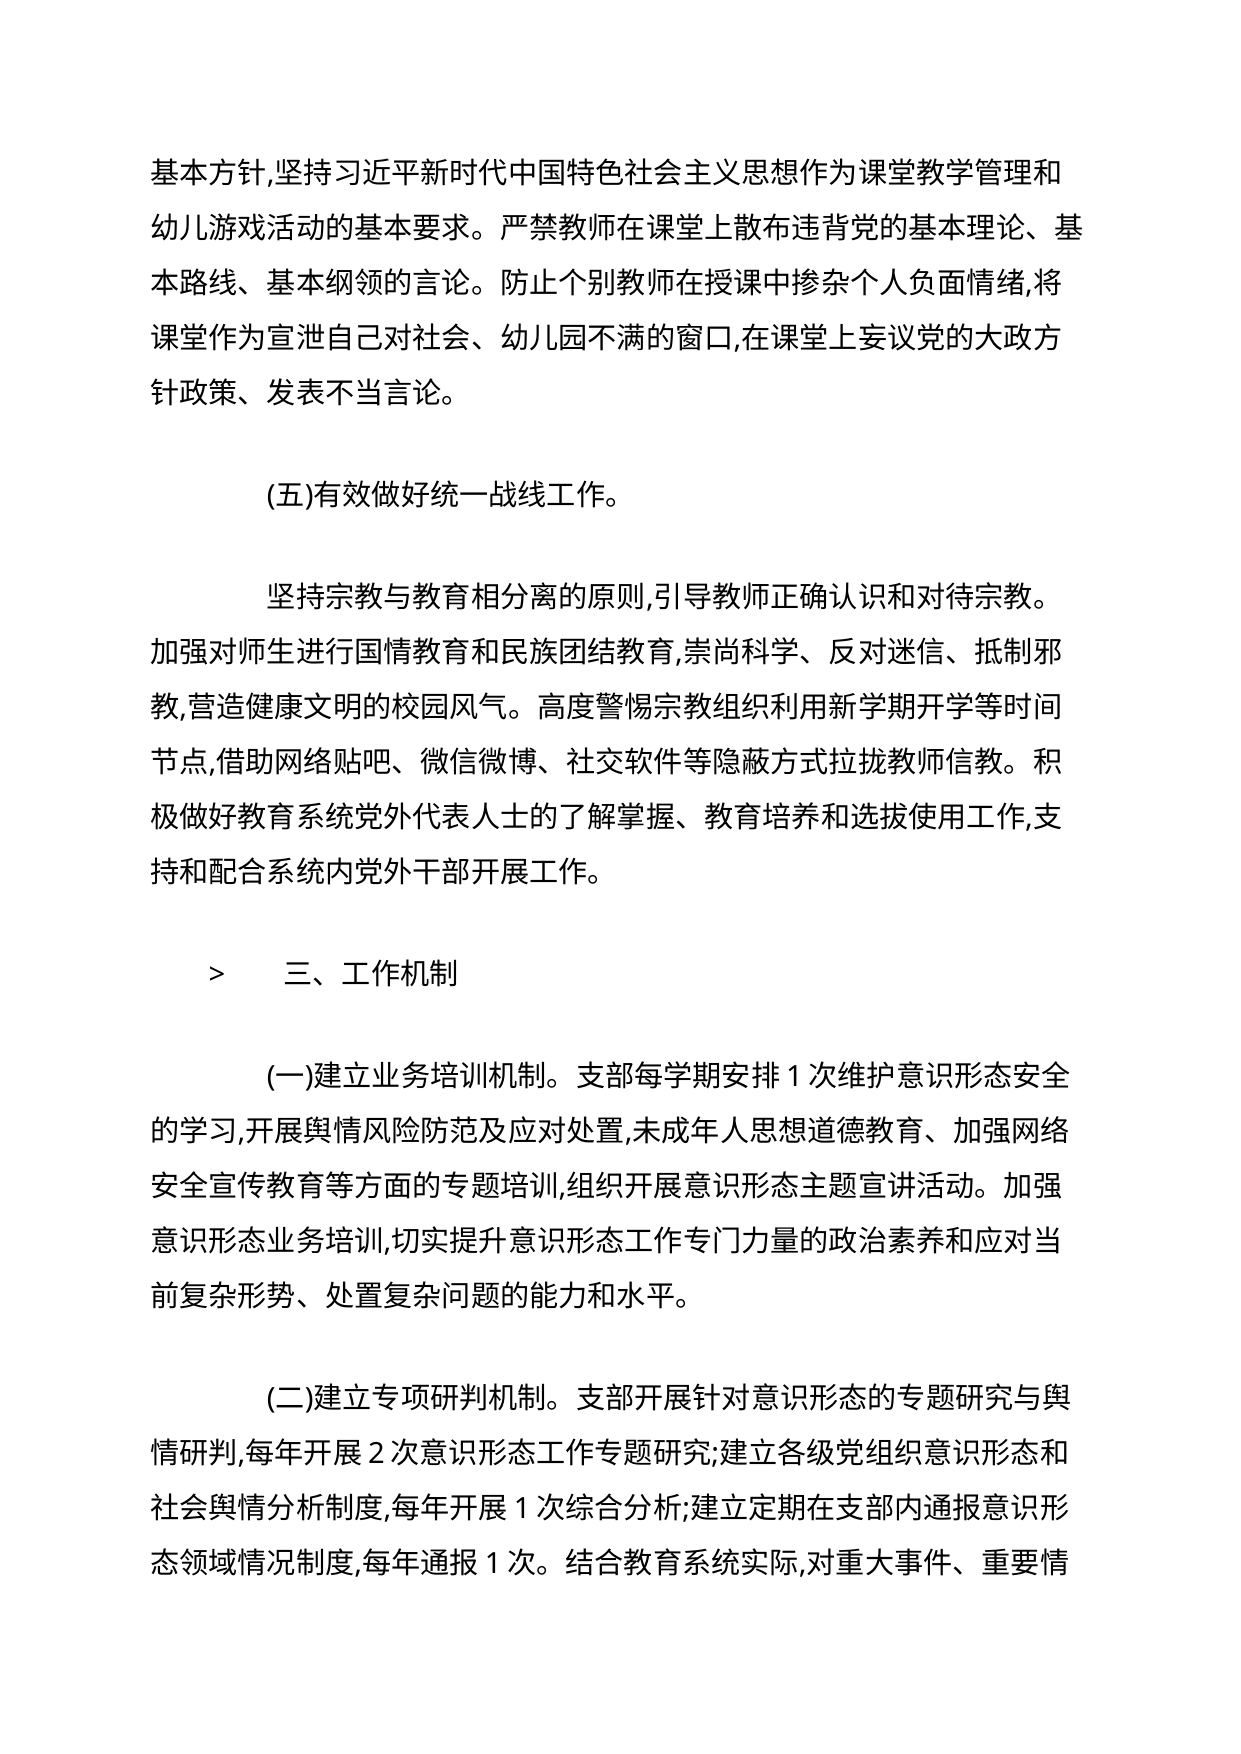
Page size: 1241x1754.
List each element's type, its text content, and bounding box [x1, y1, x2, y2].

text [150, 1374, 1090, 1582]
text > 三、工作机制 [150, 950, 1090, 993]
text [150, 150, 1090, 412]
text 坚持宗教与教育相分离的原则,引导教师正确认识和对待宗教。加强对师生进行国情教育和民族团结教育,崇尚科学、反对迷信、抵制邪教,营造健康文明的校园风气。高度警惕宗教组织利用新学期开学等时间节点,借助网络贴吧、微信微博、社交软件等隐蔽方式拉拢教师信教。积极做好教育系统党外代表人士的了解掌握、教育培养和选拔使用工作,支持和配合系统内党外干部开展工作。 [150, 574, 1090, 891]
text (五)有效做好统一战线工作。 [150, 472, 1090, 514]
text (一)建立业务培训机制。支部每学期安排1次维护意识形态安全的学习,开展舆情风险防范及应对处置,未成年人思想道德教育、加强网络安全宣传教育等方面的专题培训,组织开展意识形态主题宣讲活动。加强意识形态业务培训,切实提升意识形态工作专门力量的政治素养和应对当前复杂形势、处置复杂问题的能力和水平。 [150, 1052, 1090, 1315]
